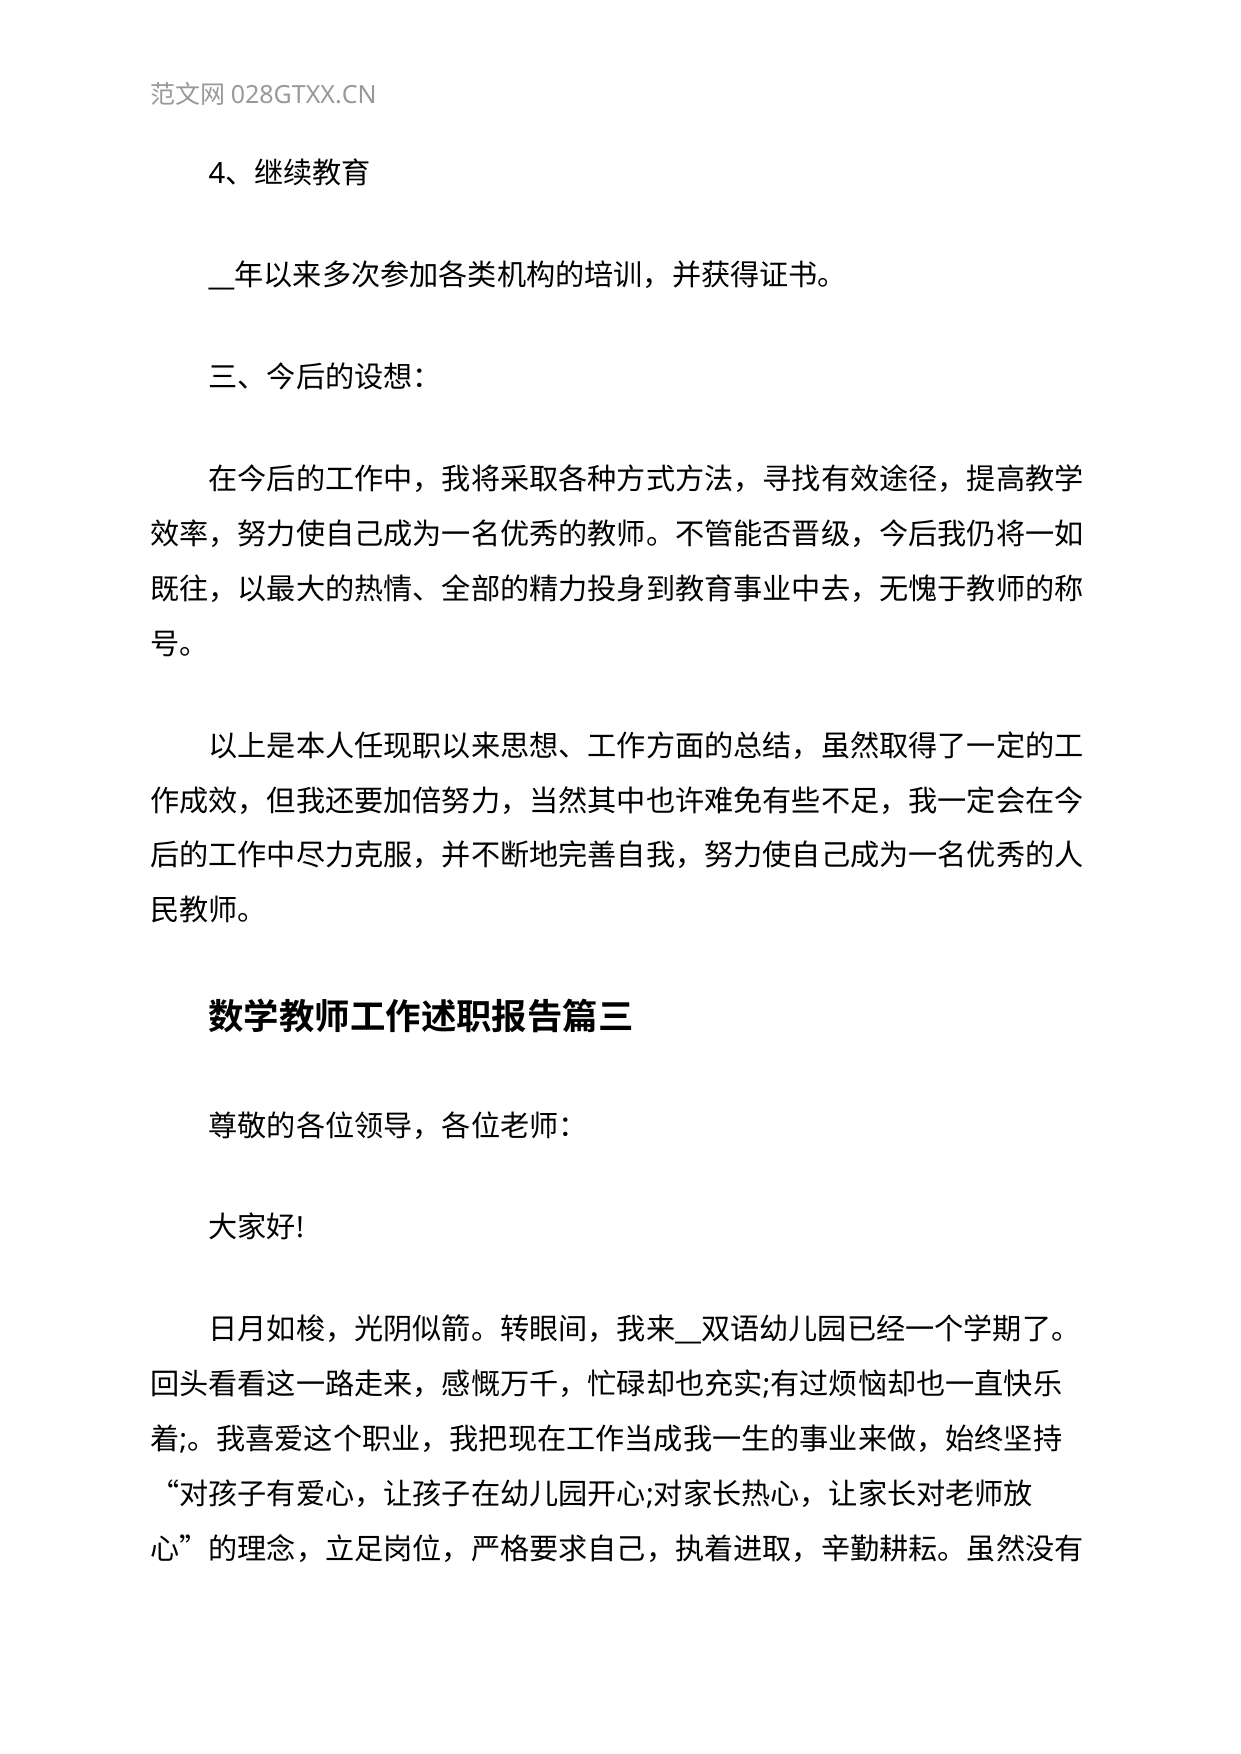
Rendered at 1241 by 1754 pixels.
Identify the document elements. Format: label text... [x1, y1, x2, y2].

text 尊敬的各位领导，各位老师： [150, 1102, 1090, 1144]
text 数学教师工作述职报告篇三 [150, 989, 1090, 1040]
text __年以来多次参加各类机构的培训，并获得证书。 [150, 252, 1090, 294]
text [150, 1306, 1090, 1568]
text 在今后的工作中，我将采取各种方式方法，寻找有效途径，提高教学效率，努力使自己成为一名优秀的教师。不管能否晋级，今后我仍将一如既往，以最大的热情、全部的精力投身到教育事业中去，无愧于教师的称号。 [150, 456, 1090, 663]
text 以上是本人任现职以来思想、工作方面的总结，虽然取得了一定的工作成效，但我还要加倍努力，当然其中也许难免有些不足，我一定会在今后的工作中尽力克服，并不断地完善自我，努力使自己成为一名优秀的人民教师。 [150, 722, 1090, 929]
text 三、今后的设想： [150, 354, 1090, 396]
text 大家好! [150, 1204, 1090, 1246]
text 4、继续教育 [150, 150, 1090, 192]
